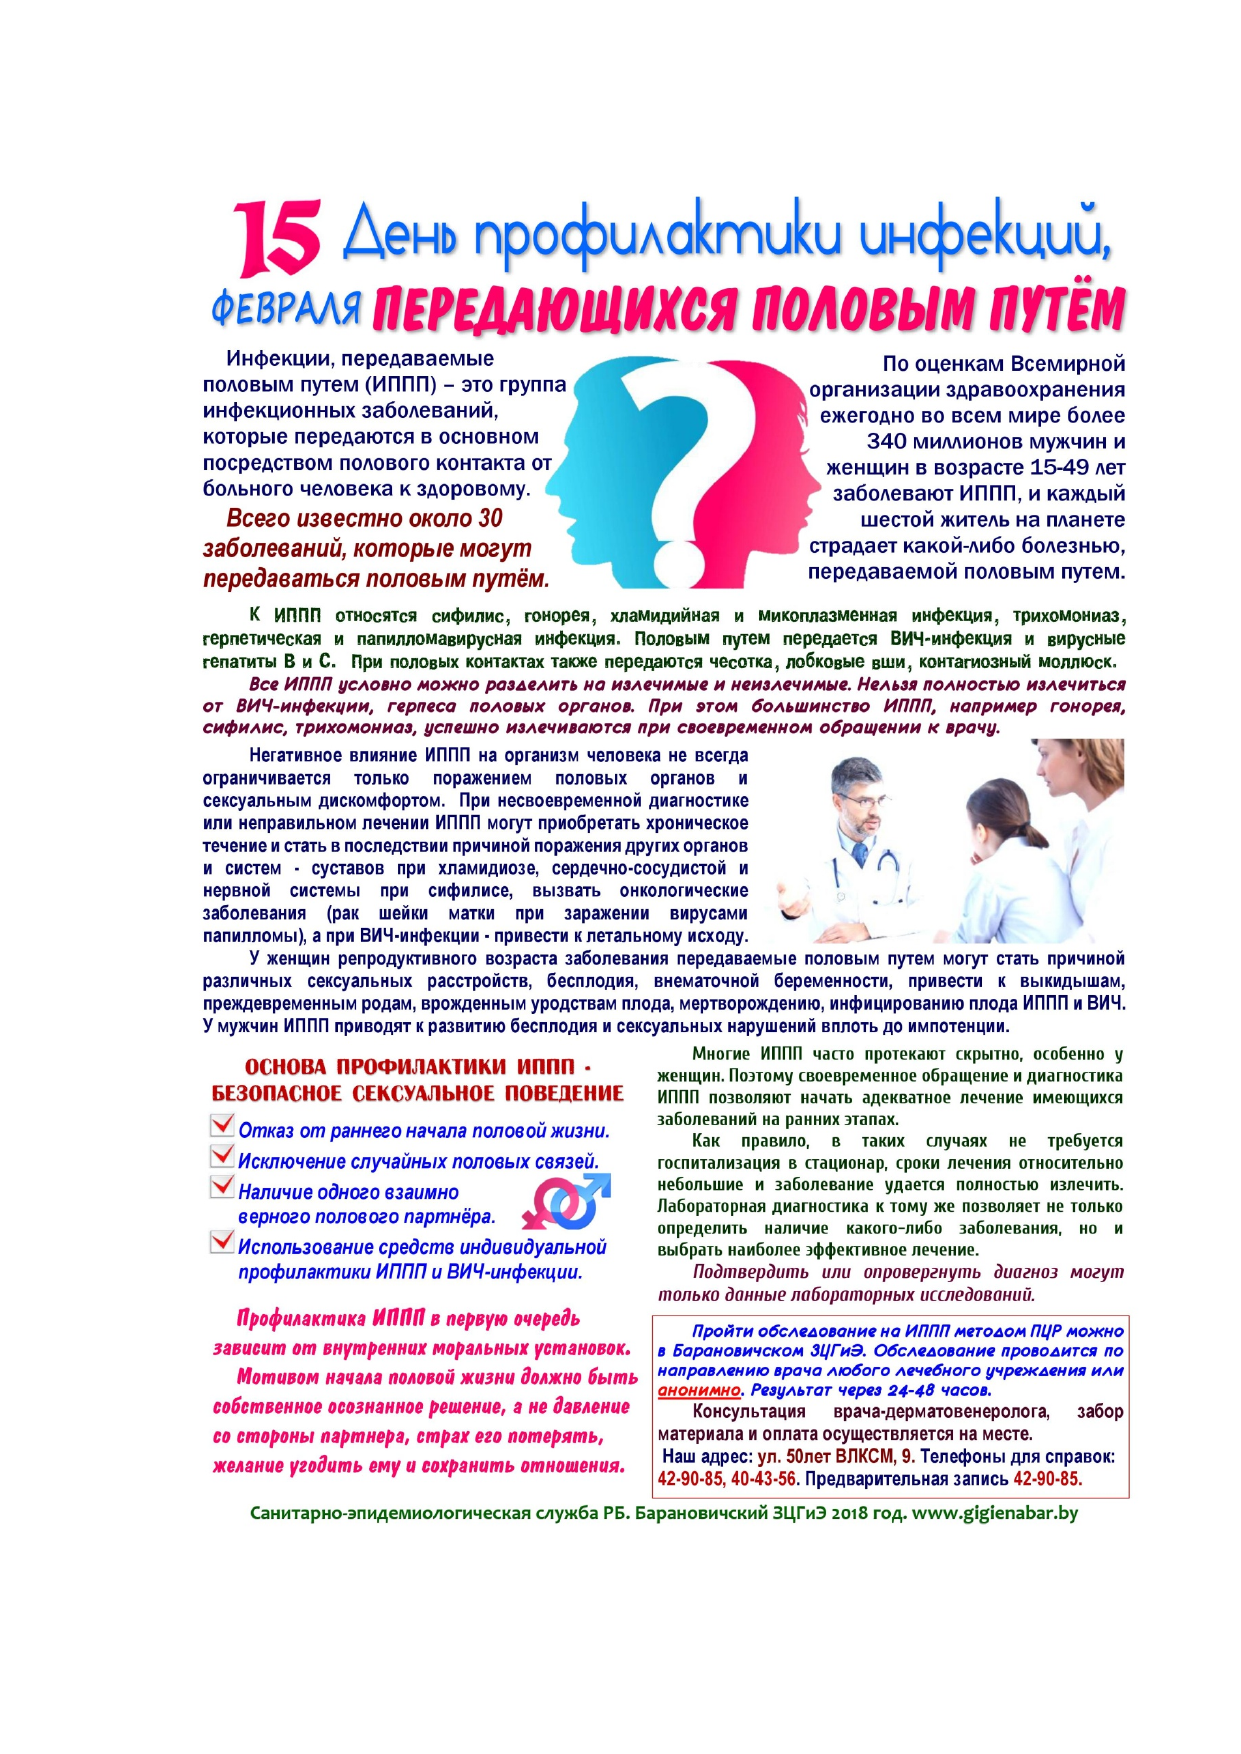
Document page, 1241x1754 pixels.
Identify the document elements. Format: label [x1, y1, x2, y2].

picture [177, 171, 1152, 1550]
